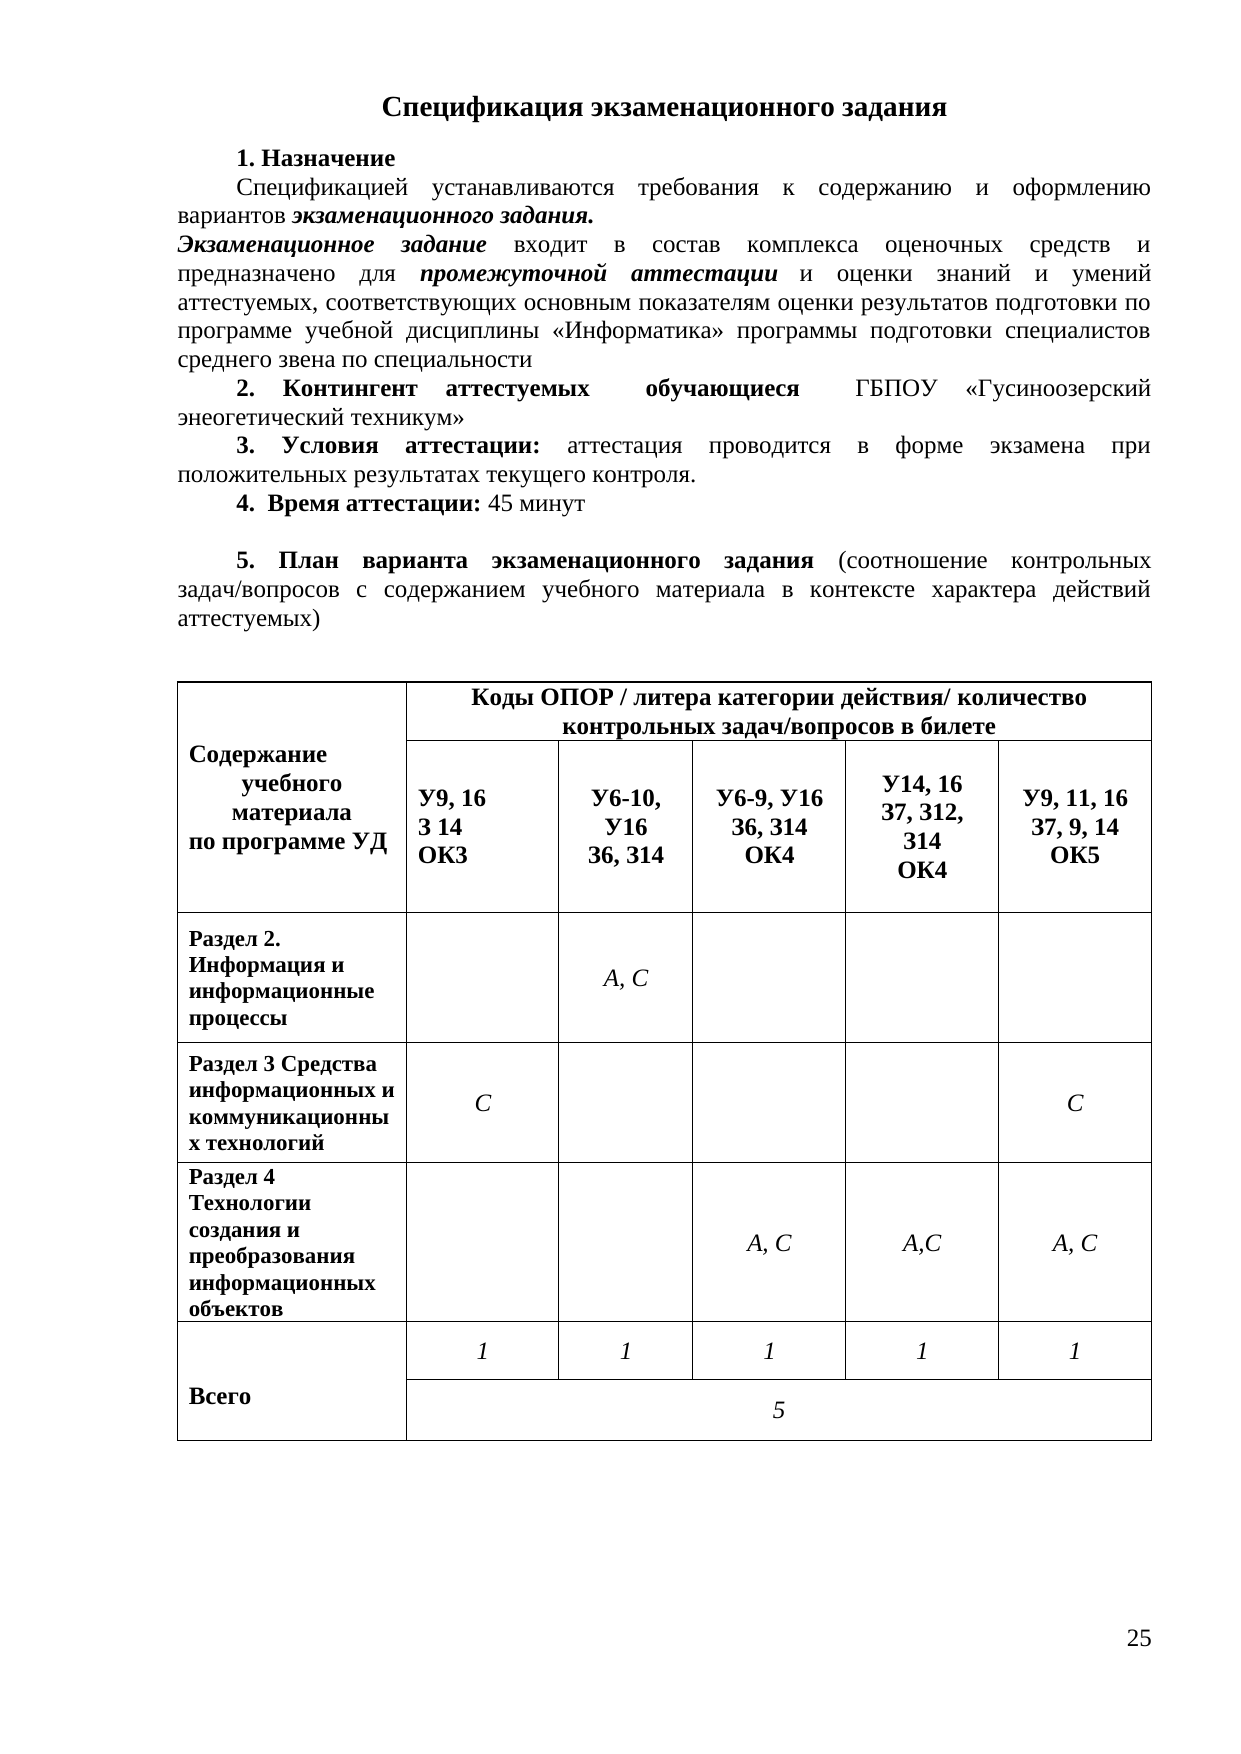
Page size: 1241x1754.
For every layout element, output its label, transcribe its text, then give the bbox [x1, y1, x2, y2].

table_cell [846, 913, 998, 1042]
table_cell 1 [407, 1322, 558, 1378]
text 2. Контингент аттестуемых обучающиеся ГБПОУ «Гусиноозерский энеогетический техникум» [177, 373, 1152, 431]
table_cell С [407, 1043, 558, 1162]
table_cell У6-9, У16 З6, З14 ОК4 [693, 741, 845, 912]
text Спецификацией устанавливаются требования к содержанию и оформлению вариантов экзаменационного задания. [177, 172, 1152, 229]
table_cell У14, 16 З7, З12, З14 ОК4 [846, 741, 998, 912]
table_cell А, С [559, 913, 692, 1042]
text Экзаменационное задание входит в состав комплекса оценочных средств и предназначено для промежуточной аттестации и оценки знаний и умений аттестуемых, соответствующих основным показателям оценки результатов подготовки по программе учебной дисциплины «Информатика» программы подготовки специалистов среднего звена по специальности [177, 229, 1152, 373]
table_cell [693, 913, 845, 1042]
table_cell [693, 1043, 845, 1162]
table_cell [407, 913, 558, 1042]
table_cell Раздел 3 Средства информационных и коммуникационных технологий [178, 1043, 406, 1162]
table_cell 1 [693, 1322, 845, 1378]
table_cell [846, 1043, 998, 1162]
table_cell 5 [407, 1380, 1151, 1439]
table_cell Всего [178, 1322, 406, 1439]
table_cell [559, 1043, 692, 1162]
table_header Содержание учебного материала по программе УД [178, 683, 406, 912]
table_cell А,С [846, 1163, 998, 1321]
text 3. Условия аттестации: аттестация проводится в форме экзамена при положительных результатах текущего контроля. [177, 431, 1152, 488]
table_cell Раздел 4 Технологии создания и преобразования информационных объектов [178, 1163, 406, 1321]
text 4. Время аттестации: 45 минут [177, 488, 1152, 517]
table_cell С [999, 1043, 1151, 1162]
table_cell 1 [999, 1322, 1151, 1378]
table_cell У9, 11, 16 З7, 9, 14 ОК5 [999, 741, 1151, 912]
table_cell Раздел 2. Информация и информационные процессы [178, 913, 406, 1042]
table_cell А, С [693, 1163, 845, 1321]
table_cell У6-10, У16 З6, З14 [559, 741, 692, 912]
table_cell 1 [559, 1322, 692, 1378]
table_cell [559, 1163, 692, 1321]
table_header Коды ОПОР / литера категории действия/ количество контрольных задач/вопросов в билете [407, 683, 1151, 740]
text 1. Назначение [177, 143, 1152, 172]
table_cell [999, 913, 1151, 1042]
table_cell 1 [846, 1322, 998, 1378]
table_cell А, С [999, 1163, 1151, 1321]
text Спецификация экзаменационного задания [177, 89, 1152, 122]
text 5. План варианта экзаменационного задания (соотношение контрольных задач/вопросов с содержанием учебного материала в контексте характера действий аттестуемых) [177, 546, 1152, 632]
table_cell [407, 1163, 558, 1321]
table_cell У9, 16 З 14 ОК3 [407, 741, 558, 912]
